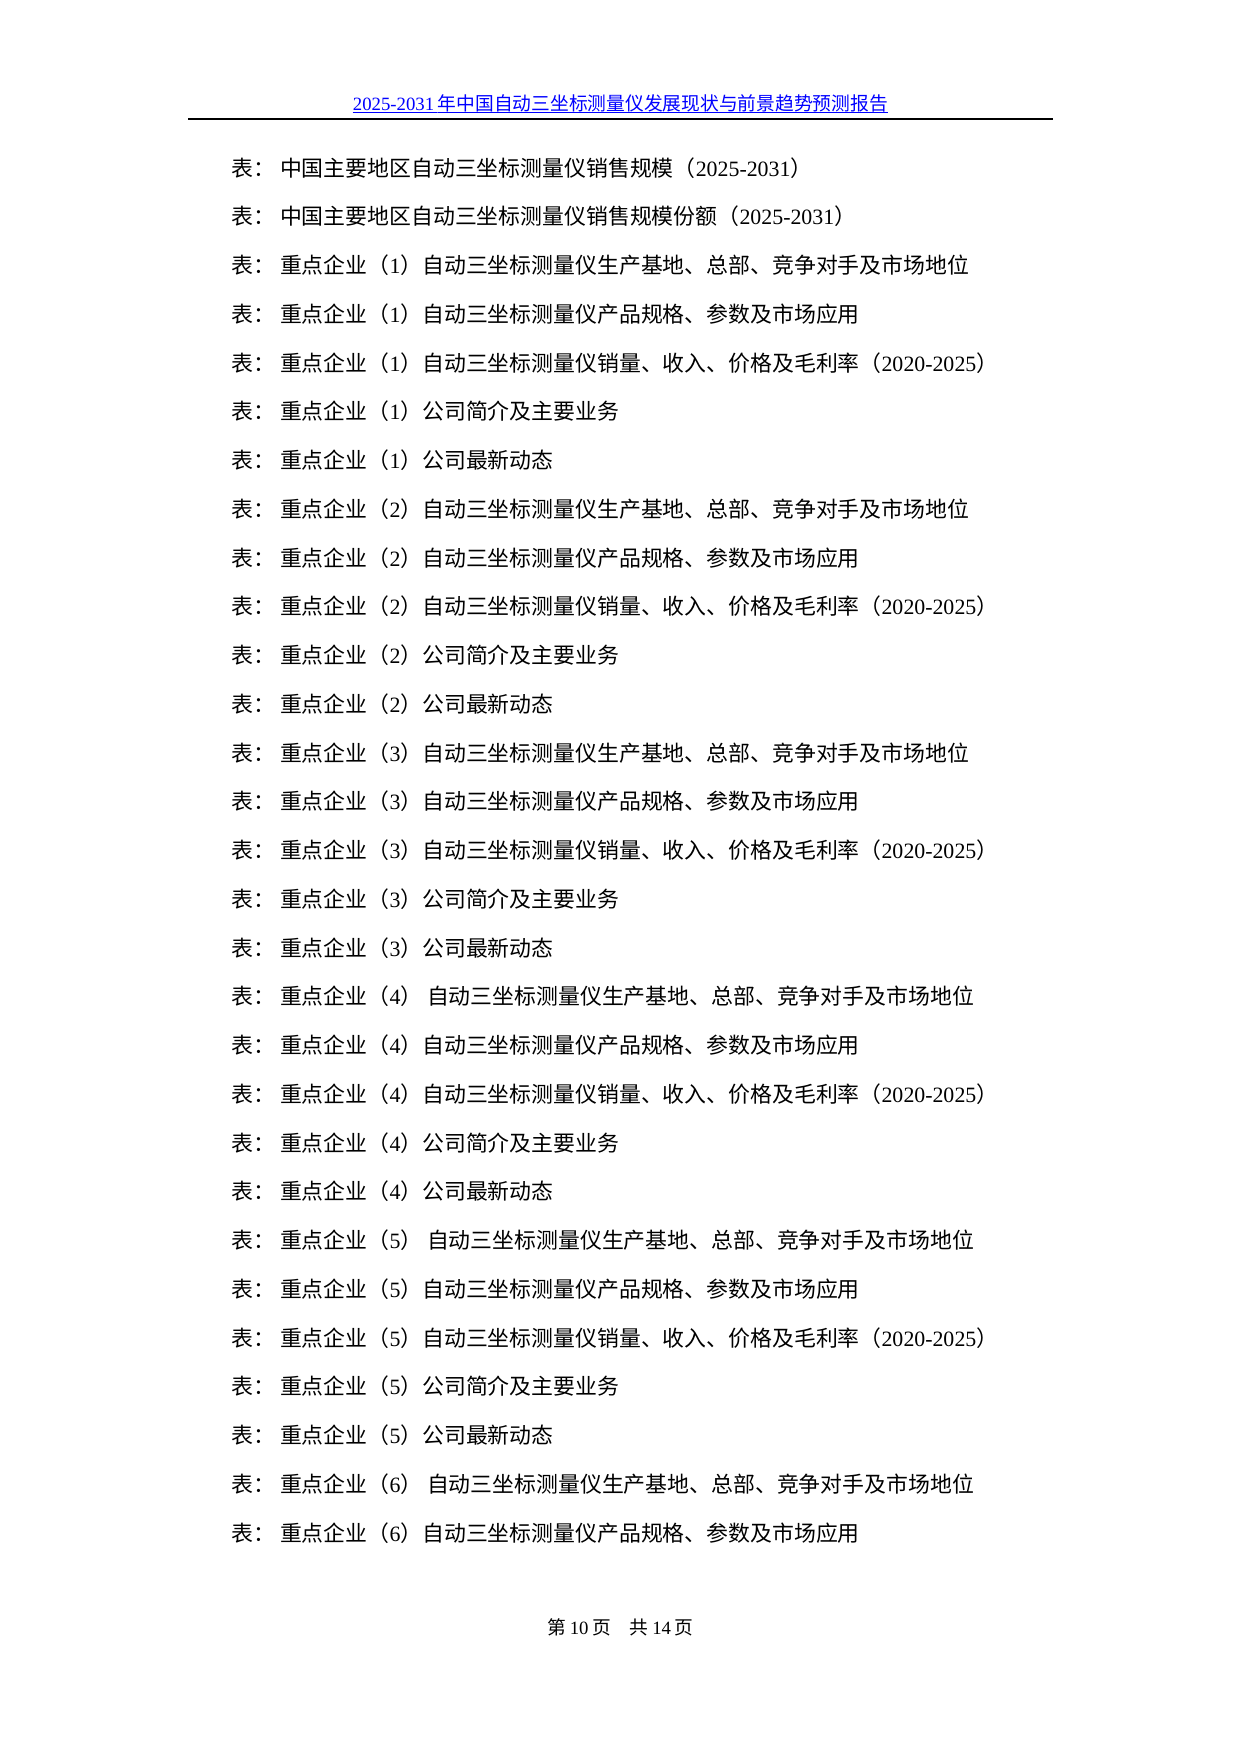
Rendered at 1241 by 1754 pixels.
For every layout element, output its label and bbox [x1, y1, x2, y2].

text [187, 150, 1053, 1548]
